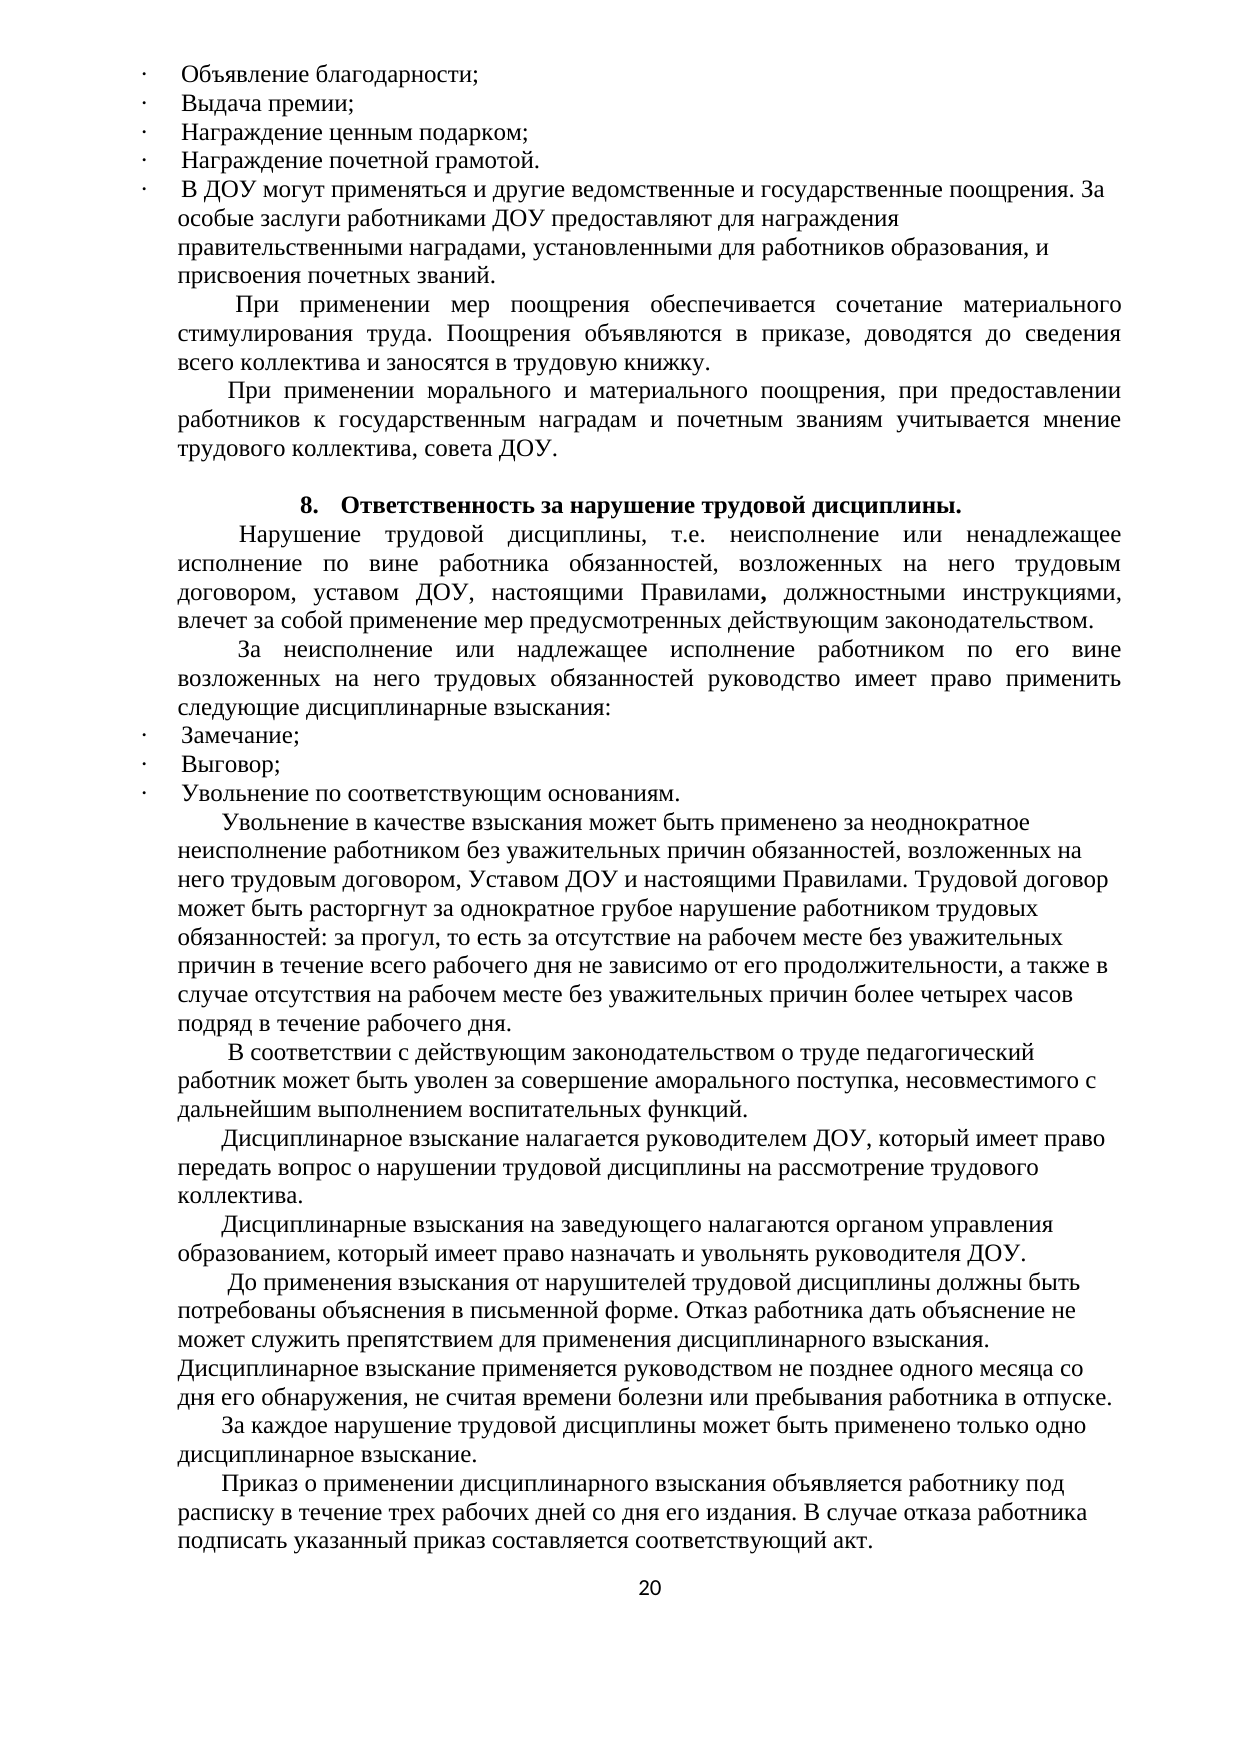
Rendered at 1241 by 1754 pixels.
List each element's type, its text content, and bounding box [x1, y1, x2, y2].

text · Выговор; [140, 749, 1122, 778]
text До применения взыскания от нарушителей трудовой дисциплины должны быть потребованы объяснения в письменной форме. Отказ работника дать объяснение не может служить препятствием для применения дисциплинарного взыскания. Дисциплинарное взыскание применяется руководством не позднее одного месяца со дня его обнаружения, не считая времени болезни или пребывания работника в отпуске. [177, 1267, 1122, 1410]
text 8. Ответственность за нарушение трудовой дисциплины. [140, 490, 1122, 519]
text · Увольнение по соответствующим основаниям. [140, 778, 1122, 807]
text При применении мер поощрения обеспечивается сочетание материального стимулирования труда. Поощрения объявляются в приказе, доводятся до сведения всего коллектива и заносятся в трудовую книжку. [177, 289, 1122, 375]
text За неисполнение или надлежащее исполнение работником по его вине возложенных на него трудовых обязанностей руководство имеет право применить следующие дисциплинарные взыскания: [177, 634, 1122, 720]
text Нарушение трудовой дисциплины, т.е. неисполнение или ненадлежащее исполнение по вине работника обязанностей, возложенных на него трудовым договором, уставом ДОУ, настоящими Правилами, должностными инструкциями, влечет за собой применение мер предусмотренных действующим законодательством. [177, 519, 1122, 634]
text · Награждение почетной грамотой. [140, 145, 1122, 174]
text Дисциплинарные взыскания на заведующего налагаются органом управления образованием, который имеет право назначать и увольнять руководителя ДОУ. [177, 1209, 1122, 1267]
text · В ДОУ могут применяться и другие ведомственные и государственные поощрения. За особые заслуги работниками ДОУ предоставляют для награждения правительственными наградами, установленными для работников образования, и присвоения почетных званий. [140, 174, 1122, 289]
text Дисциплинарное взыскание налагается руководителем ДОУ, который имеет право передать вопрос о нарушении трудовой дисциплины на рассмотрение трудового коллектива. [177, 1123, 1122, 1209]
text За каждое нарушение трудовой дисциплины может быть применено только одно дисциплинарное взыскание. [177, 1410, 1122, 1468]
text В соответствии с действующим законодательством о труде педагогический работник может быть уволен за совершение аморального поступка, несовместимого с дальнейшим выполнением воспитательных функций. [177, 1037, 1122, 1123]
text · Выдача премии; [140, 88, 1122, 117]
text Увольнение в качестве взыскания может быть применено за неоднократное неисполнение работником без уважительных причин обязанностей, возложенных на него трудовым договором, Уставом ДОУ и настоящими Правилами. Трудовой договор может быть расторгнут за однократное грубое нарушение работником трудовых обязанностей: за прогул, то есть за отсутствие на рабочем месте без уважительных причин в течение всего рабочего дня не зависимо от его продолжительности, а также в случае отсутствия на рабочем месте без уважительных причин более четырех часов подряд в течение рабочего дня. [177, 807, 1122, 1037]
text · Объявление благодарности; [140, 59, 1122, 88]
text При применении морального и материального поощрения, при предоставлении работников к государственным наградам и почетным званиям учитывается мнение трудового коллектива, совета ДОУ. [177, 375, 1122, 462]
text Приказ о применении дисциплинарного взыскания объявляется работнику под расписку в течение трех рабочих дней со дня его издания. В случае отказа работника подписать указанный приказ составляется соответствующий акт. [177, 1468, 1122, 1554]
text · Замечание; [140, 720, 1122, 749]
text · Награждение ценным подарком; [140, 117, 1122, 145]
